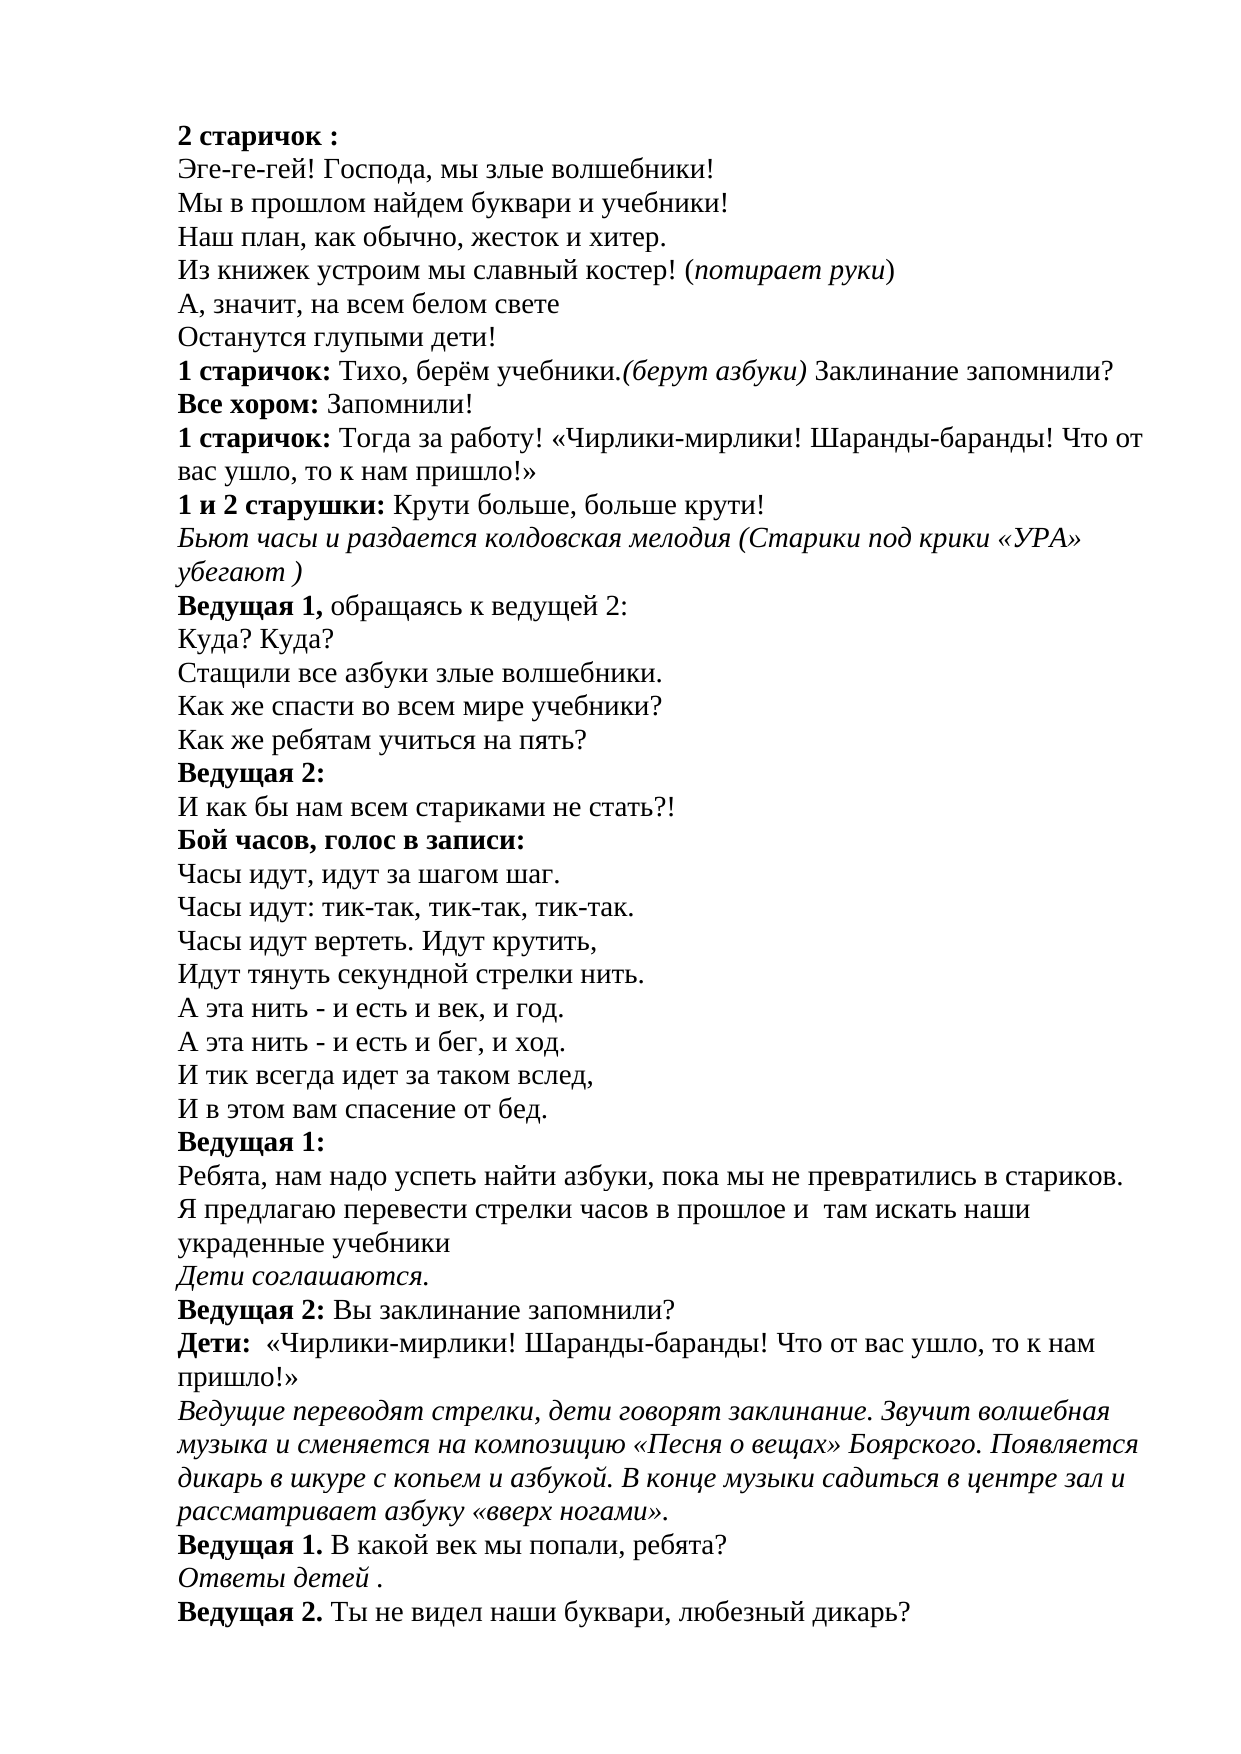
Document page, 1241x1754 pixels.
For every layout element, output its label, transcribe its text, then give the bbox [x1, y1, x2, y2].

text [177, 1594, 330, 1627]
text Я предлагаю перевести стрелки часов в прошлое и там искать наши украденные учебники [450, 1191, 1152, 1258]
text 2 старичок : Эге-ге-гей! Господа, мы злые волшебники! Мы в прошлом найдем буквари и учебники! Наш план, как обычно, жесток и хитер. Из книжек устроим мы славный костер! (потирает руки) А, значит, на всем белом свете Останутся глупыми дети! [177, 118, 1152, 353]
text Ведущие переводят стрелки, дети говорят заклинание. Звучит волшебная музыка и сменяется на композицию «Песня о вещах» Боярского. Появляется дикарь в шкуре с копьем и азбукой. В конце музыки садиться в центре зал и рассматривает азбуку «вверх ногами». [669, 1393, 1152, 1527]
text 1 старичок: Тихо, берём учебники.(берут азбуки) Заклинание запомнили? Все хором: Запомнили! 1 старичок: Тогда за работу! «Чирлики-мирлики! Шаранды-баранды! Что от вас ушло, то к нам пришло!» 1 и 2 старушки: Крути больше, больше крути! Бьют часы и раздается колдовская мелодия (Старики под крики «УРА» убегают ) Ведущая 1, обращаясь к ведущей 2: Куда? Куда? Стащили все азбуки злые волшебники. Как же спасти во всем мире учебники? Как же ребятам учиться на пять? Ведущая 2: И как бы нам всем стариками не стать?! Бой часов, голос в записи: Часы идут, идут за шагом шаг. Часы идут: тик-так, тик-так, тик-так. Часы идут вертеть. Идут крутить, Идут тянуть секундной стрелки нить. А эта нить - и есть и век, и год. А эта нить - и есть и бег, и ход. И тик всегда идет за таком вслед, И в этом вам спасение от бед. Ведущая 1: Ребята, нам надо успеть найти азбуки, пока мы не превратились в стариков. [177, 353, 1152, 1191]
text Дети соглашаются. Ведущая 2: Вы заклинание запомнили? Дети: «Чирлики-мирлики! Шаранды-баранды! Что от вас ушло, то к нам пришло!» [177, 1258, 1152, 1393]
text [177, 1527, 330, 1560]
